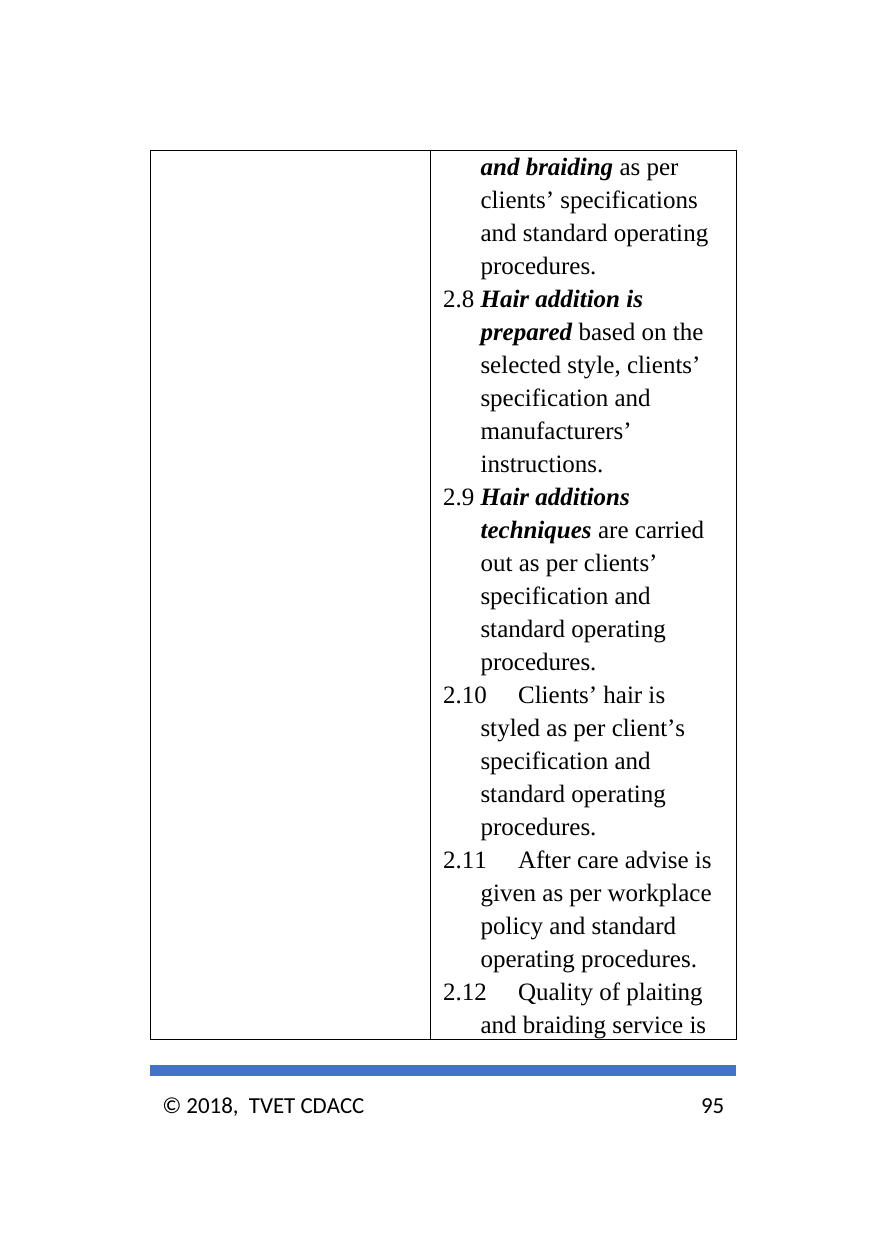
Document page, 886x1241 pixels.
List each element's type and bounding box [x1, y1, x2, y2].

table_cell [431, 151, 736, 1039]
table_cell [151, 151, 430, 1039]
